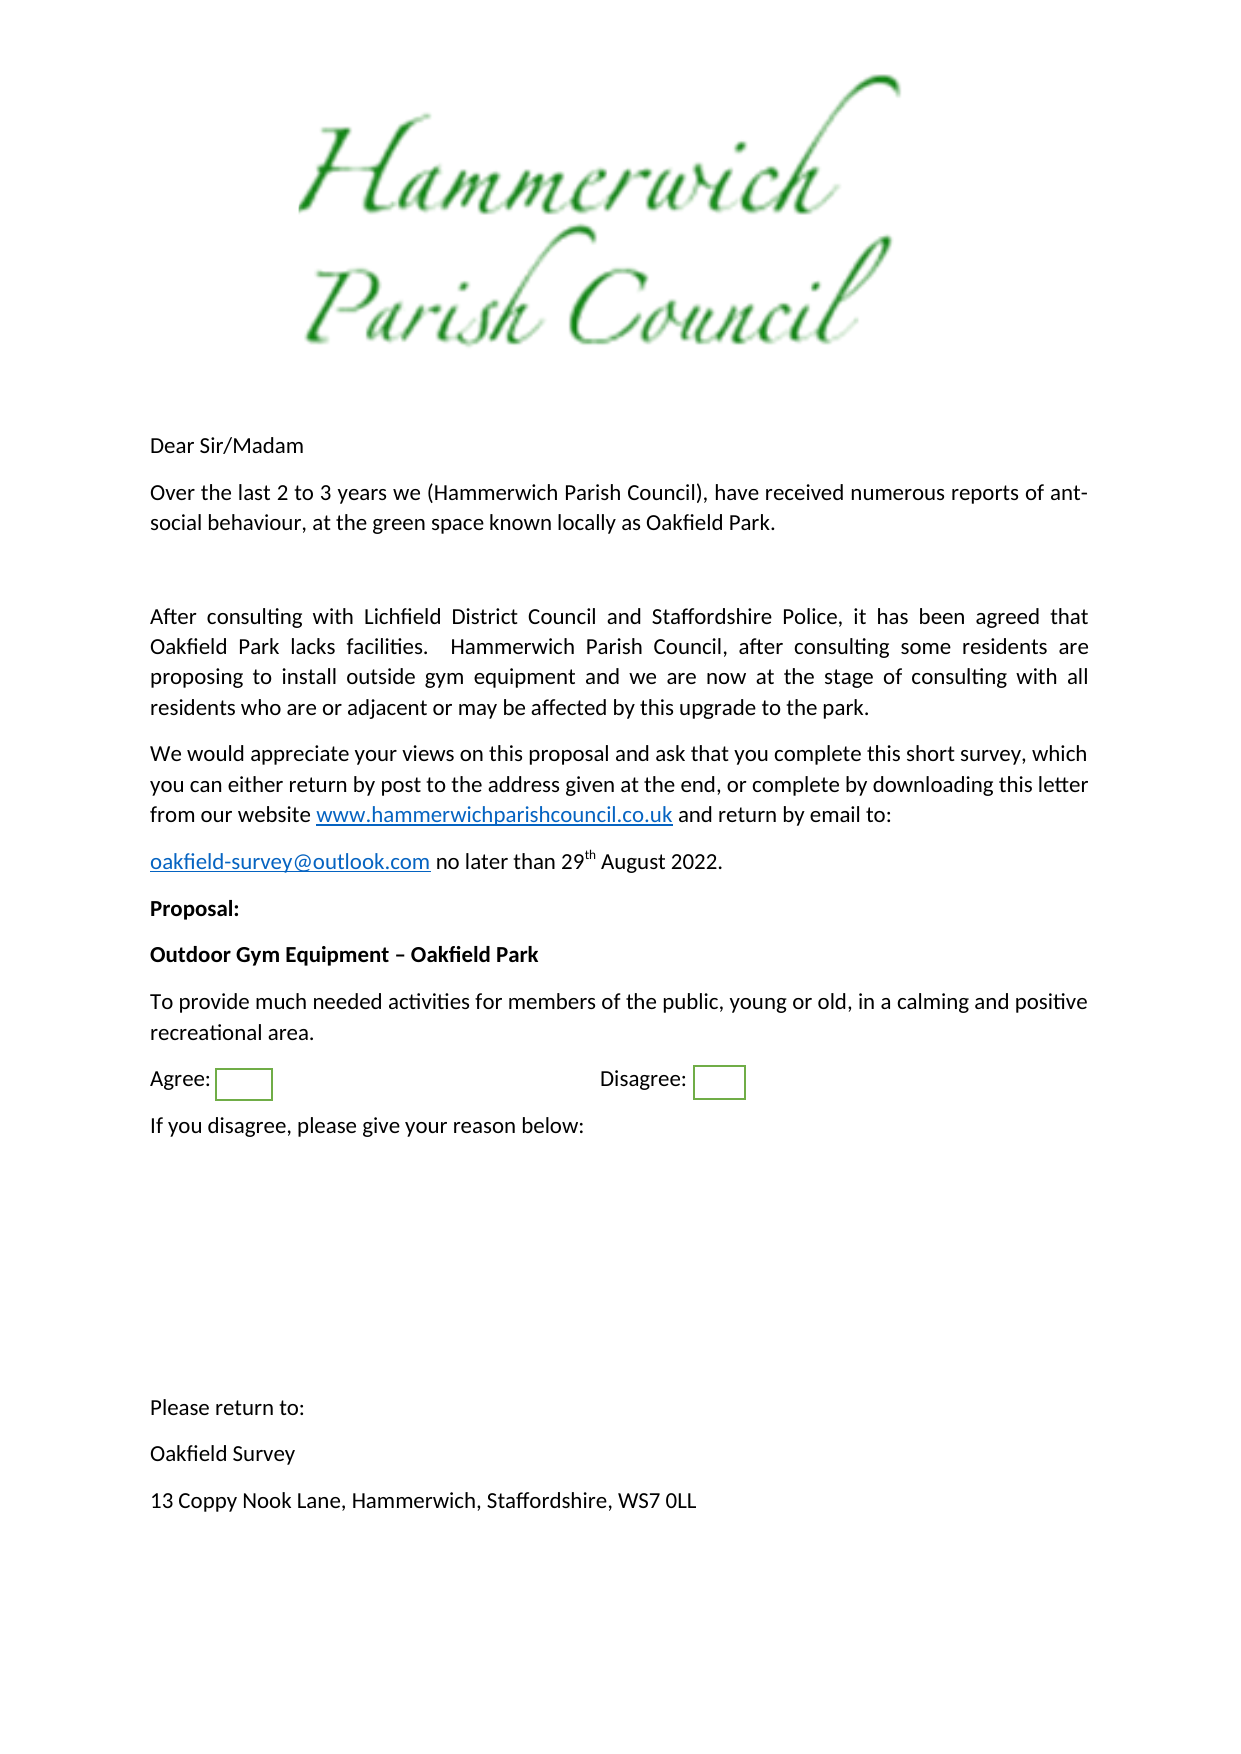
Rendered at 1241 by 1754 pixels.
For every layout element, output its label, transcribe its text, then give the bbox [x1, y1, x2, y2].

text 13 Coppy Nook Lane, Hammerwich, Staffordshire, WS7 0LL [150, 1486, 1090, 1514]
text To provide much needed activities for members of the public, young or old, in a calming and positive recreational area. [150, 987, 1090, 1046]
text Outdoor Gym Equipment – Oakfield Park [150, 941, 1090, 969]
text Dear Sir/Madam [150, 431, 1090, 459]
text Proposal: [150, 894, 1090, 922]
text If you disagree, please give your reason below: [150, 1111, 1090, 1139]
text We would appreciate your views on this proposal and ask that you complete this short survey, which you can either return by post to the address given at the end, or complete by downloading this letter from our website www.hammerwichparishcouncil.co.uk and return by email to: [150, 739, 1090, 828]
picture [298, 73, 904, 372]
text After consulting with Lichfield District Council and Staffordshire Police, it has been agreed that Oakfield Park lacks facilities. Hammerwich Parish Council, after consulting some residents are proposing to install outside gym equipment and we are now at the stage of consulting with all residents who are or adjacent or may be affected by this upgrade to the park. [150, 602, 1090, 721]
text Agree: Disagree: [150, 1064, 1090, 1093]
text Over the last 2 to 3 years we (Hammerwich Parish Council), have received numerous reports of ant-social behaviour, at the green space known locally as Oakfield Park. [150, 478, 1090, 536]
text oakfield-survey@outlook.com no later than 29th August 2022. [150, 847, 1090, 875]
text Oakfield Survey [150, 1439, 1090, 1468]
text Please return to: [150, 1393, 1090, 1421]
